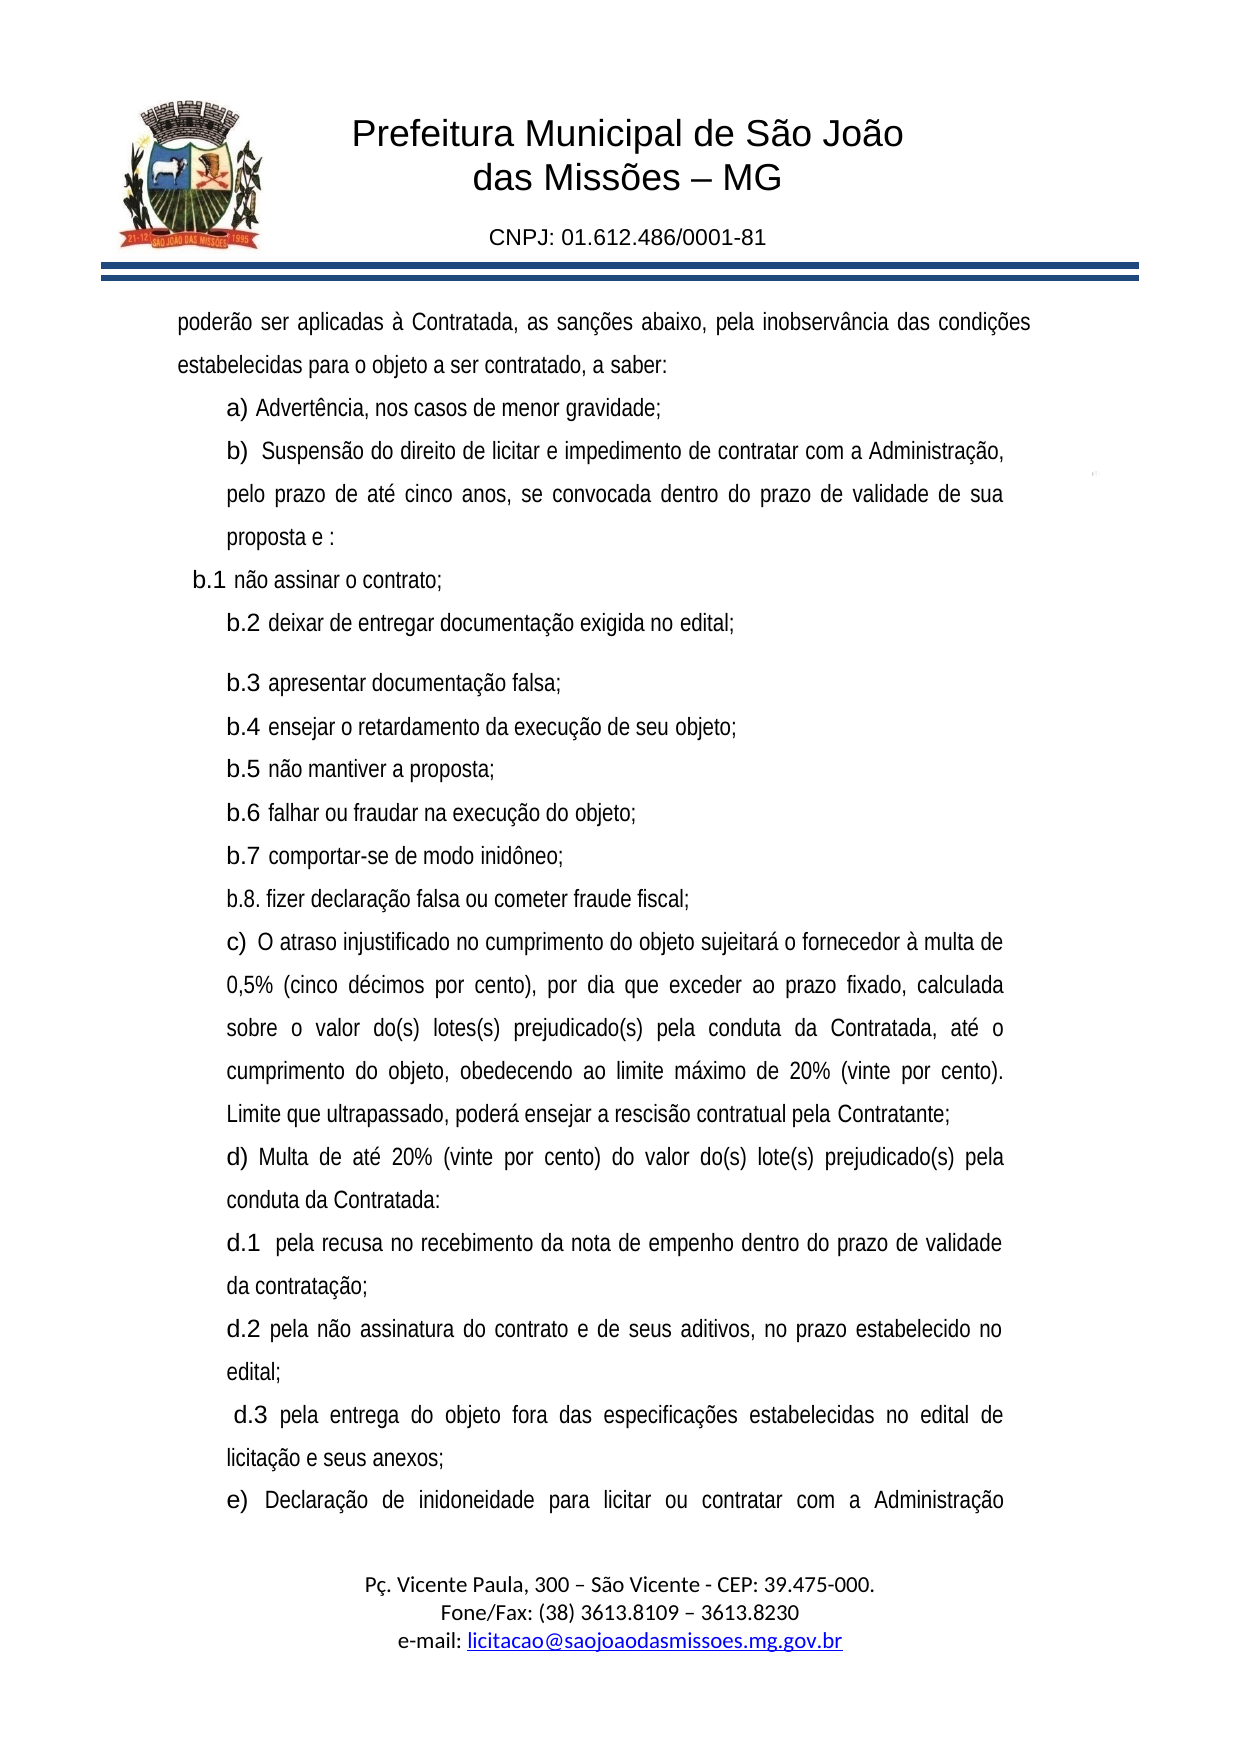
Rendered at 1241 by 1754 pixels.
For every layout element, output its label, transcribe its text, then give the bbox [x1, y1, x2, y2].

list Suspensão do direito de licitar e impedimento de contratar com a Administração, pelo prazo de até cinco anos, se convocada dentro do prazo de validade de sua proposta e : [226, 436, 1006, 551]
list não assinar o contrato; [192, 565, 1063, 594]
list deixar de entregar documentação exigida no edital; [226, 608, 1063, 637]
list O atraso injustificado no cumprimento do objeto sujeitará o fornecedor à multa de 0,5% (cinco décimos por cento), por dia que exceder ao prazo fixado, calculada sobre o valor do(s) lotes(s) prejudicado(s) pela conduta da Contratada, até o cumprimento do objeto, obedecendo ao limite máximo de 20% (vinte por cento). Limite que ultrapassado, poderá ensejar a rescisão contratual pela Contratante; [226, 927, 1006, 1127]
list apresentar documentação falsa; [226, 668, 1063, 697]
list Advertência, nos casos de menor gravidade; [226, 393, 1063, 422]
list não mantiver a proposta; [226, 754, 1063, 783]
list Multa de até 20% (vinte por cento) do valor do(s) lote(s) prejudicado(s) pela conduta da Contratada: [226, 1142, 1006, 1213]
list comportar-se de modo inidôneo; [226, 841, 1063, 869]
list ensejar o retardamento da execução de seu objeto; [226, 711, 1063, 740]
text b.8. fizer declaração falsa ou cometer fraude fiscal; [226, 884, 1063, 913]
list pela não assinatura do contrato e de seus aditivos, no prazo estabelecido no edital; [226, 1314, 1004, 1385]
list falhar ou fraudar na execução do objeto; [226, 798, 1063, 826]
picture [112, 100, 264, 254]
list pela recusa no recebimento da nota de empenho dentro do prazo de validade da contratação; [226, 1228, 1004, 1299]
picture [1092, 471, 1100, 476]
list pela entrega do objeto fora das especificações estabelecidas no edital de licitação e seus anexos; [226, 1399, 1005, 1471]
